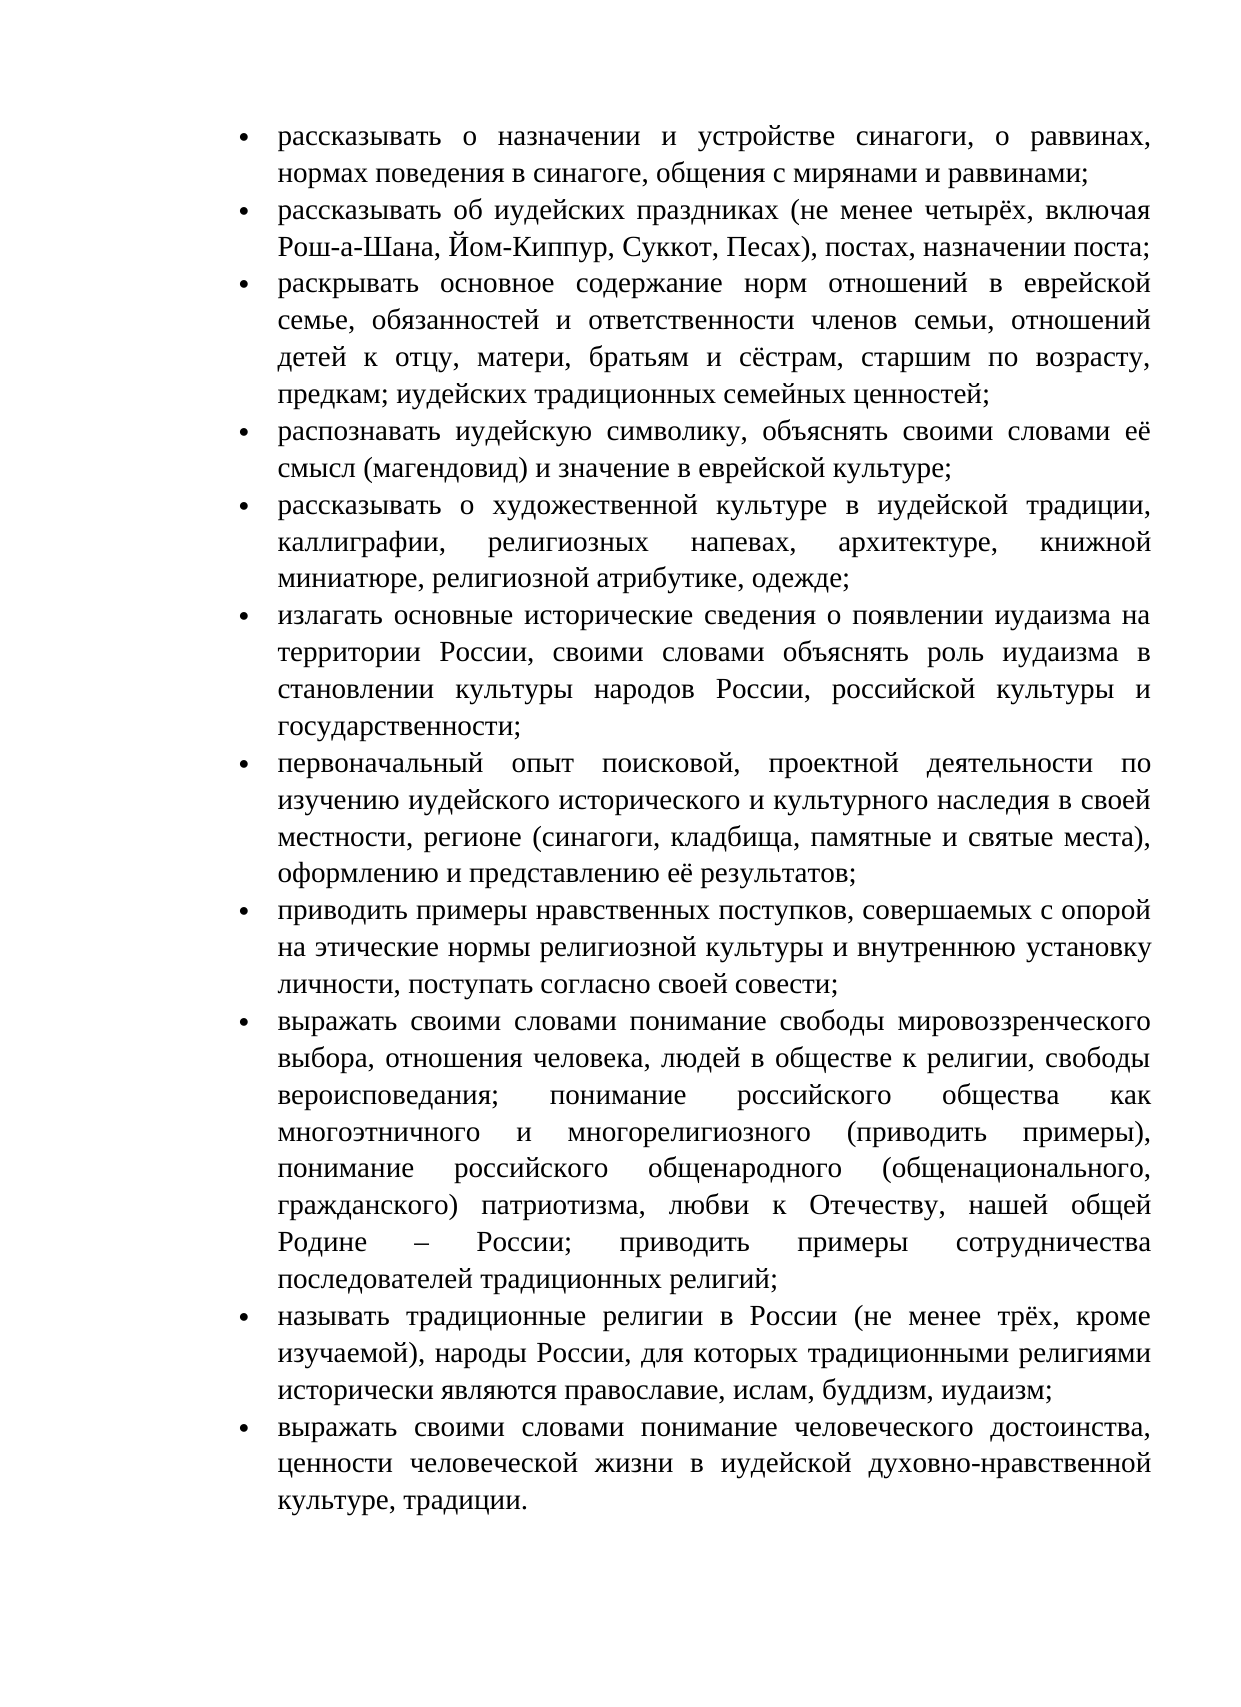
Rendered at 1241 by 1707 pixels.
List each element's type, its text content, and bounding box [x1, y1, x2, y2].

list первоначальный опыт поисковой, проектной деятельности по изучению иудейского исторического и культурного наследия в своей местности, регионе (синагоги, кладбища, памятные и святые места), оформлению и представлению её результатов; [240, 745, 1152, 889]
list рассказывать о художественной культуре в иудейской традиции, каллиграфии, религиозных напевах, архитектуре, книжной миниатюре, религиозной атрибутике, одежде; [240, 487, 1152, 594]
list излагать основные исторические сведения о появлении иудаизма на территории России, своими словами объяснять роль иудаизма в становлении культуры народов России, российской культуры и государственности; [240, 597, 1152, 742]
list раскрывать основное содержание норм отношений в еврейской семье, обязанностей и ответственности членов семьи, отношений детей к отцу, матери, братьям и сёстрам, старшим по возрасту, предкам; иудейских традиционных семейных ценностей; [240, 266, 1152, 410]
list называть традиционные религии в России (не менее трёх, кроме изучаемой), народы России, для которых традиционными религиями исторически являются православие, ислам, буддизм, иудаизм; [240, 1298, 1152, 1405]
list выражать своими словами понимание человеческого достоинства, ценности человеческой жизни в иудейской духовно-нравственной культуре, традиции. [240, 1409, 1152, 1516]
list рассказывать о назначении и устройстве синагоги, о раввинах, нормах поведения в синагоге, общения с мирянами и раввинами; [240, 118, 1152, 188]
list рассказывать об иудейских праздниках (не менее четырёх, включая Рош-а-Шана, Йом-Киппур, Суккот, Песах), постах, назначении поста; [240, 192, 1152, 262]
list распознавать иудейскую символику, объяснять своими словами её смысл (магендовид) и значение в еврейской культуре; [240, 413, 1152, 483]
list приводить примеры нравственных поступков, совершаемых с опорой на этические нормы религиозной культуры и внутреннюю установку личности, поступать согласно своей совести; [240, 892, 1152, 1000]
list выражать своими словами понимание свободы мировоззренческого выбора, отношения человека, людей в обществе к религии, свободы вероисповедания; понимание российского общества как многоэтничного и многорелигиозного (приводить примеры), понимание российского общенародного (общенационального, гражданского) патриотизма, любви к Оте­честву, нашей общей Родине – России; приводить примеры сотрудничества последователей традиционных религий; [240, 1003, 1152, 1295]
